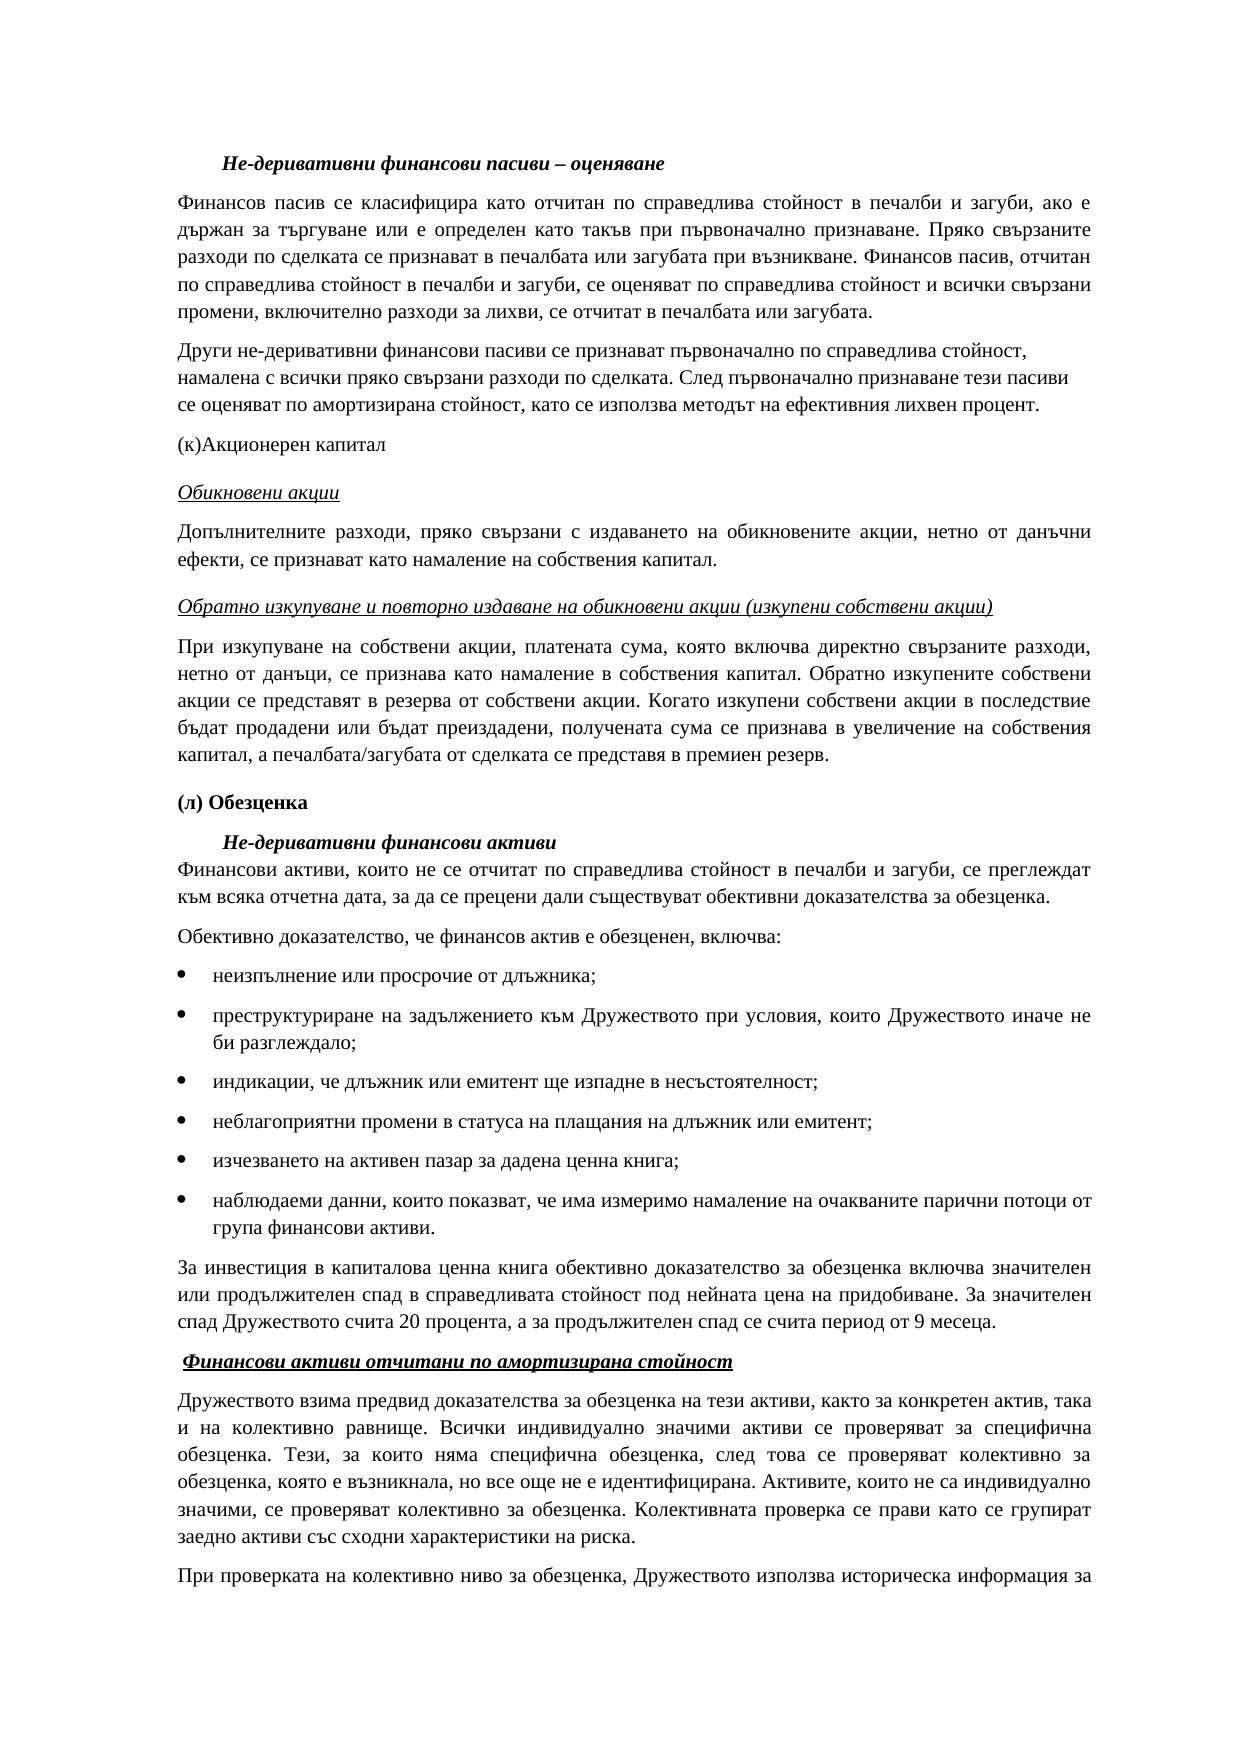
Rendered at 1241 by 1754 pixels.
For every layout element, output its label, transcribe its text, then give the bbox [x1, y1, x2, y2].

text При изкупуване на собствени акции, платената сума, която включва директно свързаните разходи, нетно от данъци, се признава като намаление в собствения капитал. Обратно изкупените собствени акции се представят в резерва от собствени акции. Когато изкупени собствени акции в последствие бъдат продадени или бъдат преиздадени, получената сума се признава в увеличение на собствения капитал, а печалбата/загубата от сделката се представя в премиен резерв. [177, 631, 1092, 766]
list преструктуриране на задължението към Дружеството при условия, които Дружеството иначе не би разглеждало; [177, 1000, 1092, 1054]
list индикации, че длъжник или емитент ще изпадне в несъстоятелност; [177, 1066, 1092, 1093]
subtitle Финансови активи отчитани по амортизирана стойност [177, 1346, 1092, 1373]
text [177, 1560, 1092, 1587]
text Допълнителните разходи, пряко свързани с издаването на обикновените акции, нетно от данъчни ефекти, се признават като намаление на собствения капитал. [177, 516, 1092, 571]
subtitle (л) Обезценка [177, 787, 1092, 814]
text Други не-деривативни финансови пасиви се признават първоначално по справедлива стойност, намалена с всички пряко свързани разходи по сделката. След първоначално признаване тези пасиви се оценяват по амортизирана стойност, като се използва методът на ефективния лихвен процент. [177, 335, 1092, 416]
list неизпълнение или просрочие от длъжника; [177, 960, 1092, 987]
subtitle Не-деривативни финансови активи [222, 827, 1092, 854]
text (к)Акционерен капитал [177, 429, 1092, 456]
text За инвестиция в капиталова ценна книга обективно доказателство за обезценка включва значителен или продължителен спад в справедливата стойност под нейната цена на придобиване. За значителен спад Дружеството счита 20 процента, а за продължителен спад се счита период от 9 месеца. [177, 1252, 1092, 1333]
list наблюдаеми данни, които показват, че има измеримо намаление на очакваните парични потоци от група финансови активи. [177, 1185, 1092, 1239]
text Обективно доказателство, че финансов актив е обезценен, включва: [177, 921, 1092, 948]
text Финансови активи, които не се отчитат по справедлива стойност в печалби и загуби, се преглеждат към всяка отчетна дата, за да се прецени дали съществуват обективни доказателства за обезценка. [177, 854, 1092, 908]
text Финансов пасив се класифицира като отчитан по справедлива стойност в печалби и загуби, ако е държан за търгуване или е определен като такъв при първоначално признаване. Пряко свързаните разходи по сделката се признават в печалбата или загубата при възникване. Финансов пасив, отчитан по справедлива стойност в печалби и загуби, се оценяват по справедлива стойност и всички свързани промени, включително разходи за лихви, се отчитат в печалбата или загубата. [177, 187, 1092, 323]
list неблагоприятни промени в статуса на плащания на длъжник или емитент; [177, 1106, 1092, 1133]
subtitle Не-деривативни финансови пасиви – оценяване [222, 148, 1092, 175]
text Дружеството взима предвид доказателства за обезценка на тези активи, както за конкретен актив, така и на колективно равнище. Всички индивидуално значими активи се проверяват за специфична обезценка. Тези, за които няма специфична обезценка, след това се проверяват колективно за обезценка, която е възникнала, но все още не е идентифицирана. Активите, които не са индивидуално значими, се проверяват колективно за обезценка. Колективната проверка се прави като се групират заедно активи със сходни характеристики на риска. [177, 1385, 1092, 1548]
subtitle Обратно изкупуване и повторно издаване на обикновени акции (изкупени собствени акции) [177, 591, 1092, 618]
subtitle Обикновени акции [177, 477, 1092, 504]
list изчезването на активен пазар за дадена ценна книга; [177, 1146, 1092, 1173]
